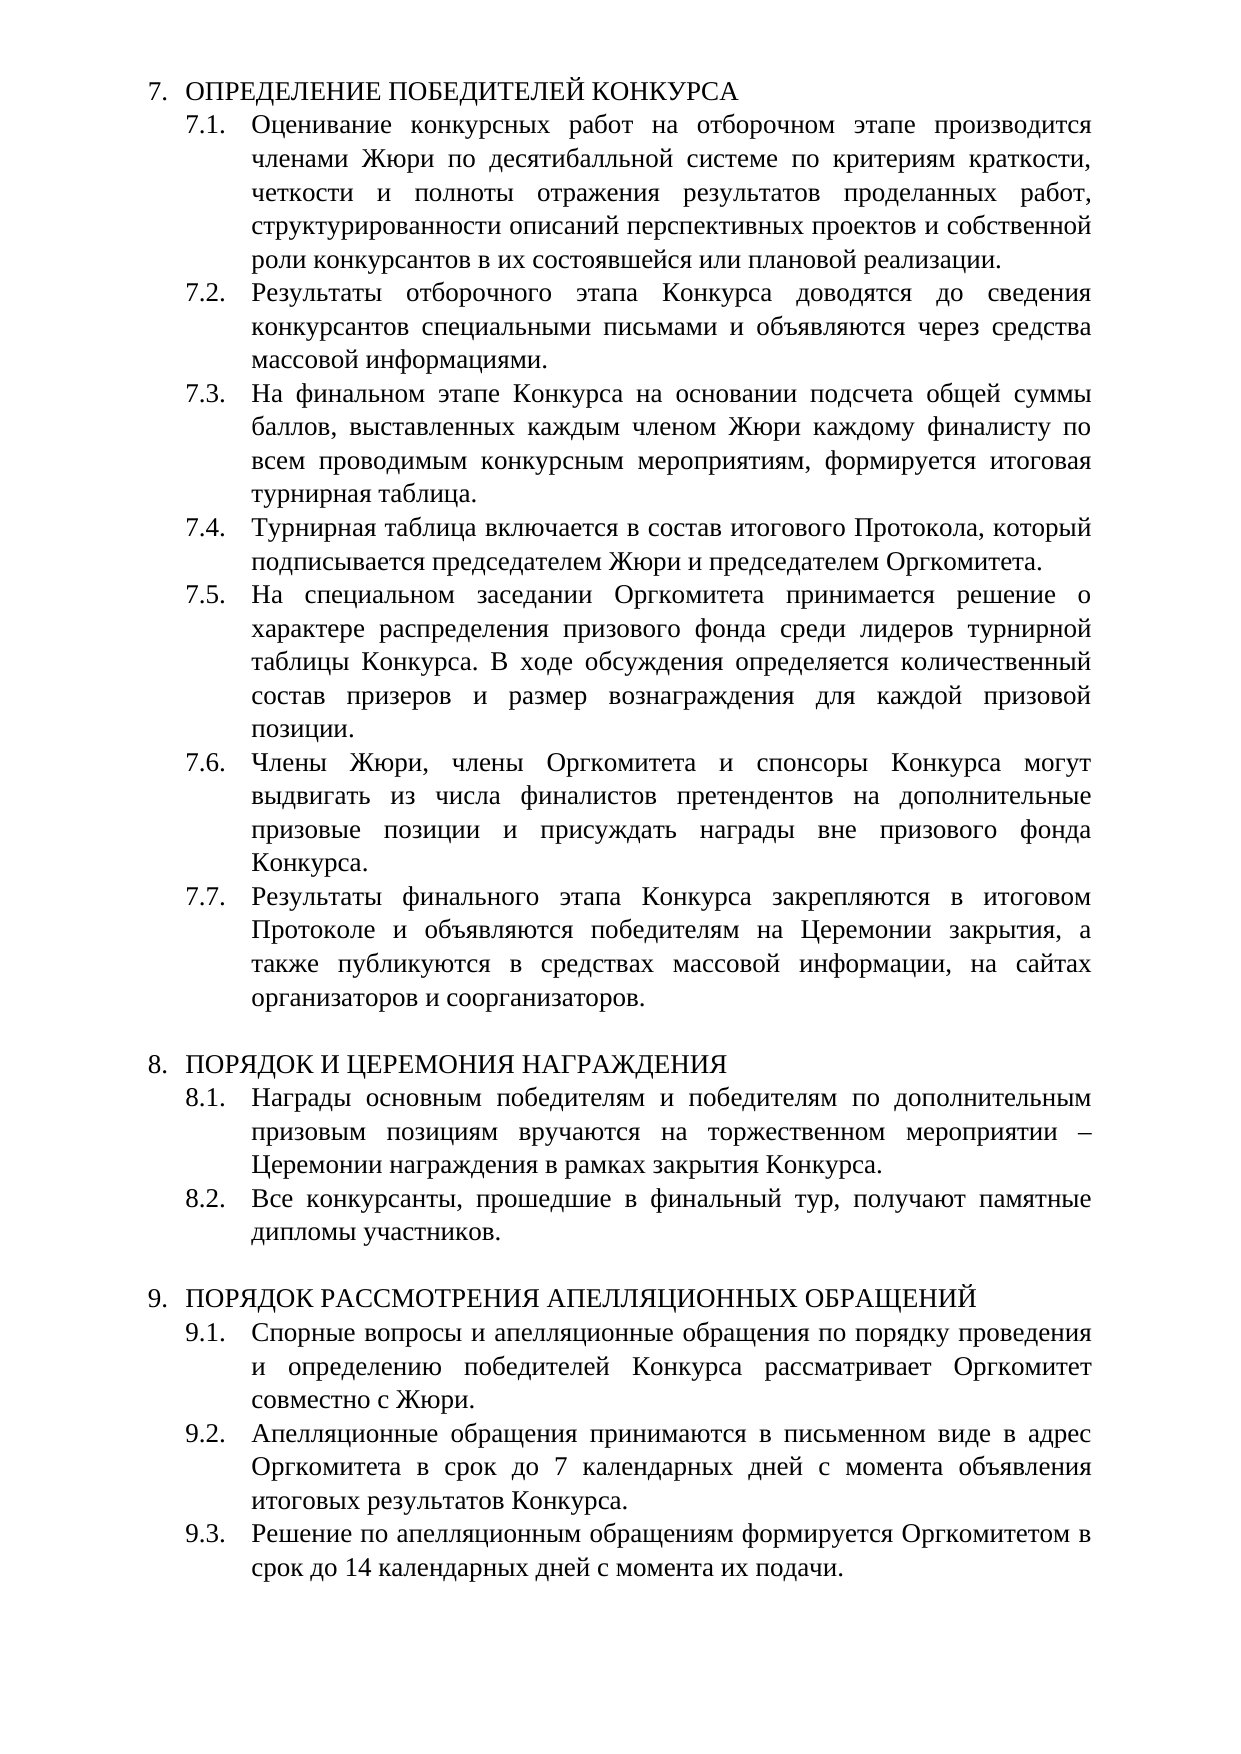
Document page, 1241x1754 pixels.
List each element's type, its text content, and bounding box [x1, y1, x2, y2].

list Все конкурсанты, прошедшие в финальный тур, получают памятные дипломы участников. [185, 1182, 1092, 1247]
list Апелляционные обращения принимаются в письменном виде в адрес Оргкомитета в срок до 7 календарных дней с момента объявления итоговых результатов Конкурса. [185, 1417, 1092, 1515]
list Решение по апелляционным обращениям формируется Оргкомитетом в срок до 14 календарных дней с момента их подачи. [185, 1517, 1092, 1582]
list На финальном этапе Конкурса на основании подсчета общей суммы баллов, выставленных каждым членом Жюри каждому финалисту по всем проводимым конкурсным мероприятиям, формируется итоговая турнирная таблица. [185, 377, 1092, 509]
list Турнирная таблица включается в состав итогового Протокола, который подписывается председателем Жюри и председателем Оргкомитета. [185, 511, 1092, 576]
list ПОРЯДОК РАССМОТРЕНИЯ АПЕЛЛЯЦИОННЫХ ОБРАЩЕНИЙ [148, 1283, 1092, 1314]
list Спорные вопросы и апелляционные обращения по порядку проведения и определению победителей Конкурса рассматривает Оргкомитет совместно с Жюри. [185, 1316, 1092, 1414]
list Награды основным победителям и победителям по дополнительным призовым позициям вручаются на торжественном мероприятии – Церемонии награждения в рамках закрытия Конкурса. [185, 1081, 1092, 1179]
list Члены Жюри, члены Оргкомитета и спонсоры Конкурса могут выдвигать из числа финалистов претендентов на дополнительные призовые позиции и присуждать награды вне призового фонда Конкурса. [185, 746, 1092, 878]
list ПОРЯДОК И ЦЕРЕМОНИЯ НАГРАЖДЕНИЯ [148, 1048, 1092, 1079]
list Результаты отборочного этапа Конкурса доводятся до сведения конкурсантов специальными письмами и объявляются через средства массовой информациями. [185, 276, 1092, 374]
list ОПРЕДЕЛЕНИЕ ПОБЕДИТЕЛЕЙ КОНКУРСА [148, 75, 1092, 106]
list Оценивание конкурсных работ на отборочном этапе производится членами Жюри по десятибалльной системе по критериям краткости, четкости и полноты отражения результатов проделанных работ, структурированности описаний перспективных проектов и собственной роли конкурсантов в их состоявшейся или плановой реализации. [185, 109, 1092, 274]
list На специальном заседании Оргкомитета принимается решение о характере распределения призового фонда среди лидеров турнирной таблицы Конкурса. В ходе обсуждения определяется количественный состав призеров и размер вознаграждения для каждой призовой позиции. [185, 578, 1092, 743]
list Результаты финального этапа Конкурса закрепляются в итоговом Протоколе и объявляются победителям на Церемонии закрытия, а также публикуются в средствах массовой информации, на сайтах организаторов и соорганизаторов. [185, 880, 1092, 1012]
